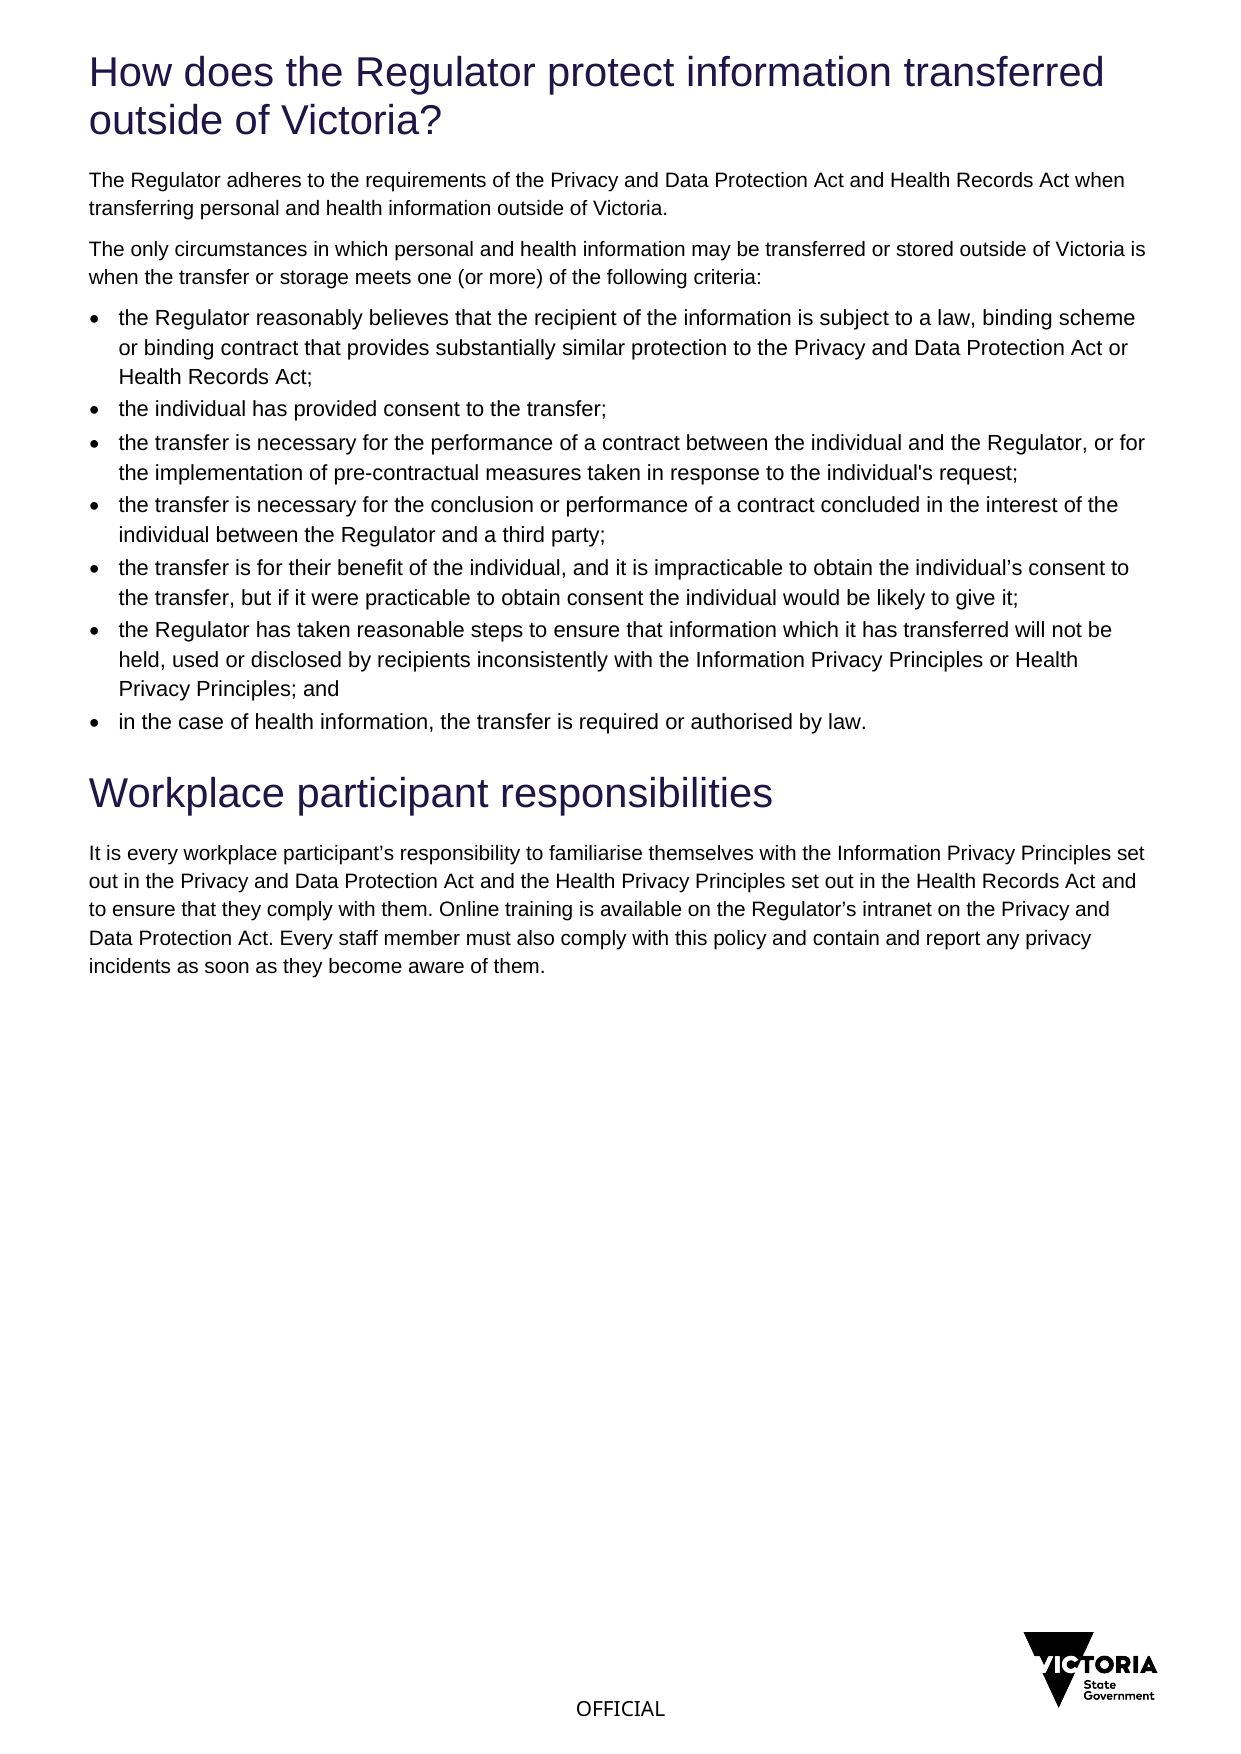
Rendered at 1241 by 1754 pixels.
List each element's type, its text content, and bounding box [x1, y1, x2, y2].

subtitle Workplace participant responsibilities [89, 768, 1152, 816]
text the transfer is necessary for the conclusion or performance of a contract concluded in the interest of the individual between the Regulator and a third party; [89, 489, 1152, 547]
text the Regulator has taken reasonable steps to ensure that information which it has transferred will not be held, used or disclosed by recipients inconsistently with the Information Privacy Principles or Health Privacy Principles; and [89, 614, 1152, 701]
text The Regulator adheres to the requirements of the Privacy and Data Protection Act and Health Records Act when transferring personal and health information outside of Victoria. [89, 164, 1152, 220]
text the individual has provided consent to the transfer; [89, 393, 1152, 422]
text The only circumstances in which personal and health information may be transferred or stored outside of Victoria is when the transfer or storage meets one (or more) of the following criteria: [89, 233, 1152, 289]
text the transfer is necessary for the performance of a contract between the individual and the Regulator, or for the implementation of pre-contractual measures taken in response to the individual's request; [89, 426, 1152, 485]
subtitle How does the Regulator protect information transferred outside of Victoria? [89, 47, 1152, 143]
text the transfer is for their benefit of the individual, and it is impracticable to obtain the individual’s consent to the transfer, but if it were practicable to obtain consent the individual would be likely to give it; [89, 551, 1152, 610]
text It is every workplace participant’s responsibility to familiarise themselves with the Information Privacy Principles set out in the Privacy and Data Protection Act and the Health Privacy Principles set out in the Health Records Act and to ensure that they comply with them. Online training is available on the Regulator’s intranet on the Privacy and Data Protection Act. Every staff member must also comply with this policy and contain and report any privacy incidents as soon as they become aware of them. [89, 837, 1152, 977]
text the Regulator reasonably believes that the recipient of the information is subject to a law, binding scheme or binding contract that provides substantially similar protection to the Privacy and Data Protection Act or Health Records Act; [89, 301, 1152, 389]
picture [0, 1623, 1241, 1753]
text in the case of health information, the transfer is required or authorised by law. [89, 706, 1152, 735]
